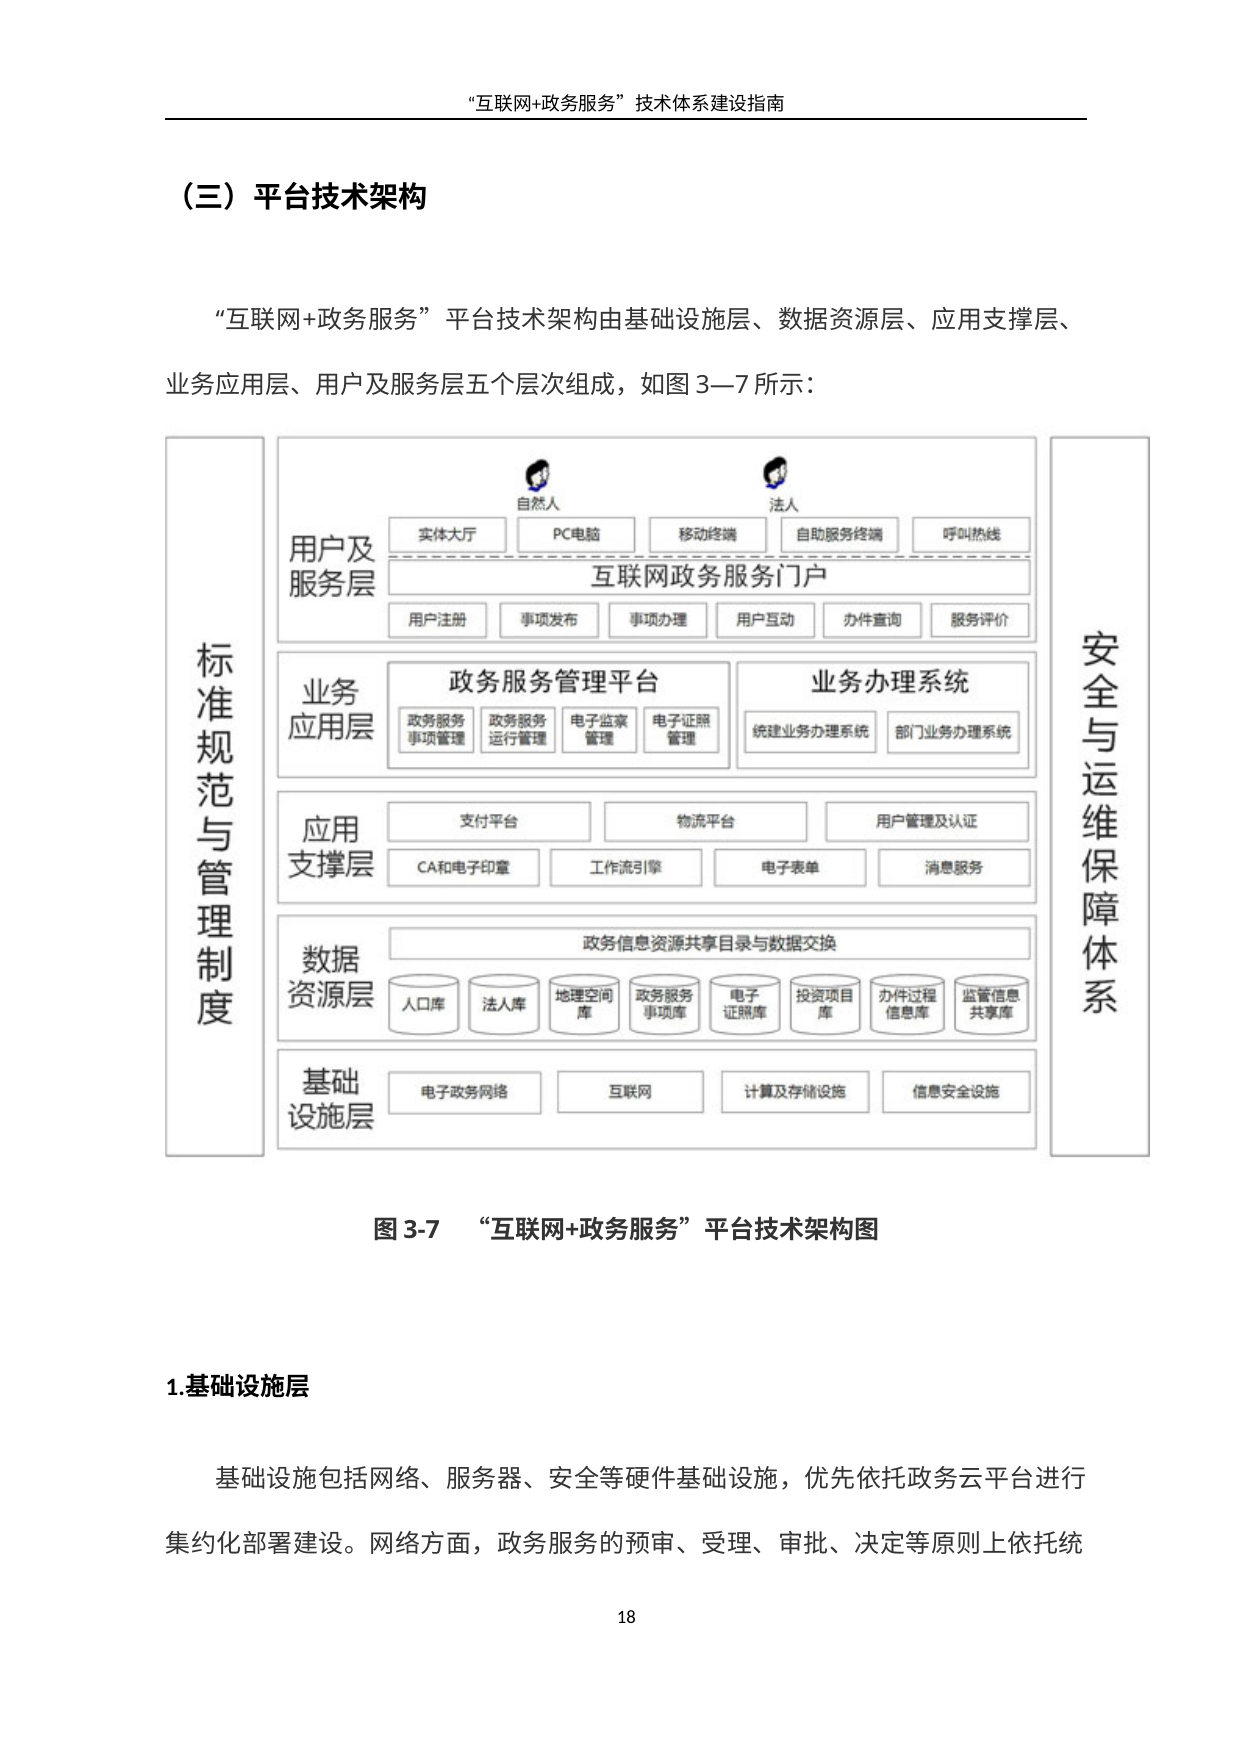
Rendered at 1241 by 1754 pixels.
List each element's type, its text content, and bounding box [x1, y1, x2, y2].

text 图3-7 “互联网+政务服务”平台技术架构图 [165, 1195, 1087, 1260]
subtitle 1.基础设施层 [165, 1352, 1087, 1417]
text “互联网+政务服务”平台技术架构由基础设施层、数据资源层、应用支撑层、业务应用层、用户及服务层五个层次组成，如图3—7所示： [165, 285, 1087, 415]
subtitle （三）平台技术架构 [165, 162, 1087, 227]
picture [165, 415, 1150, 1165]
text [165, 1444, 1087, 1574]
